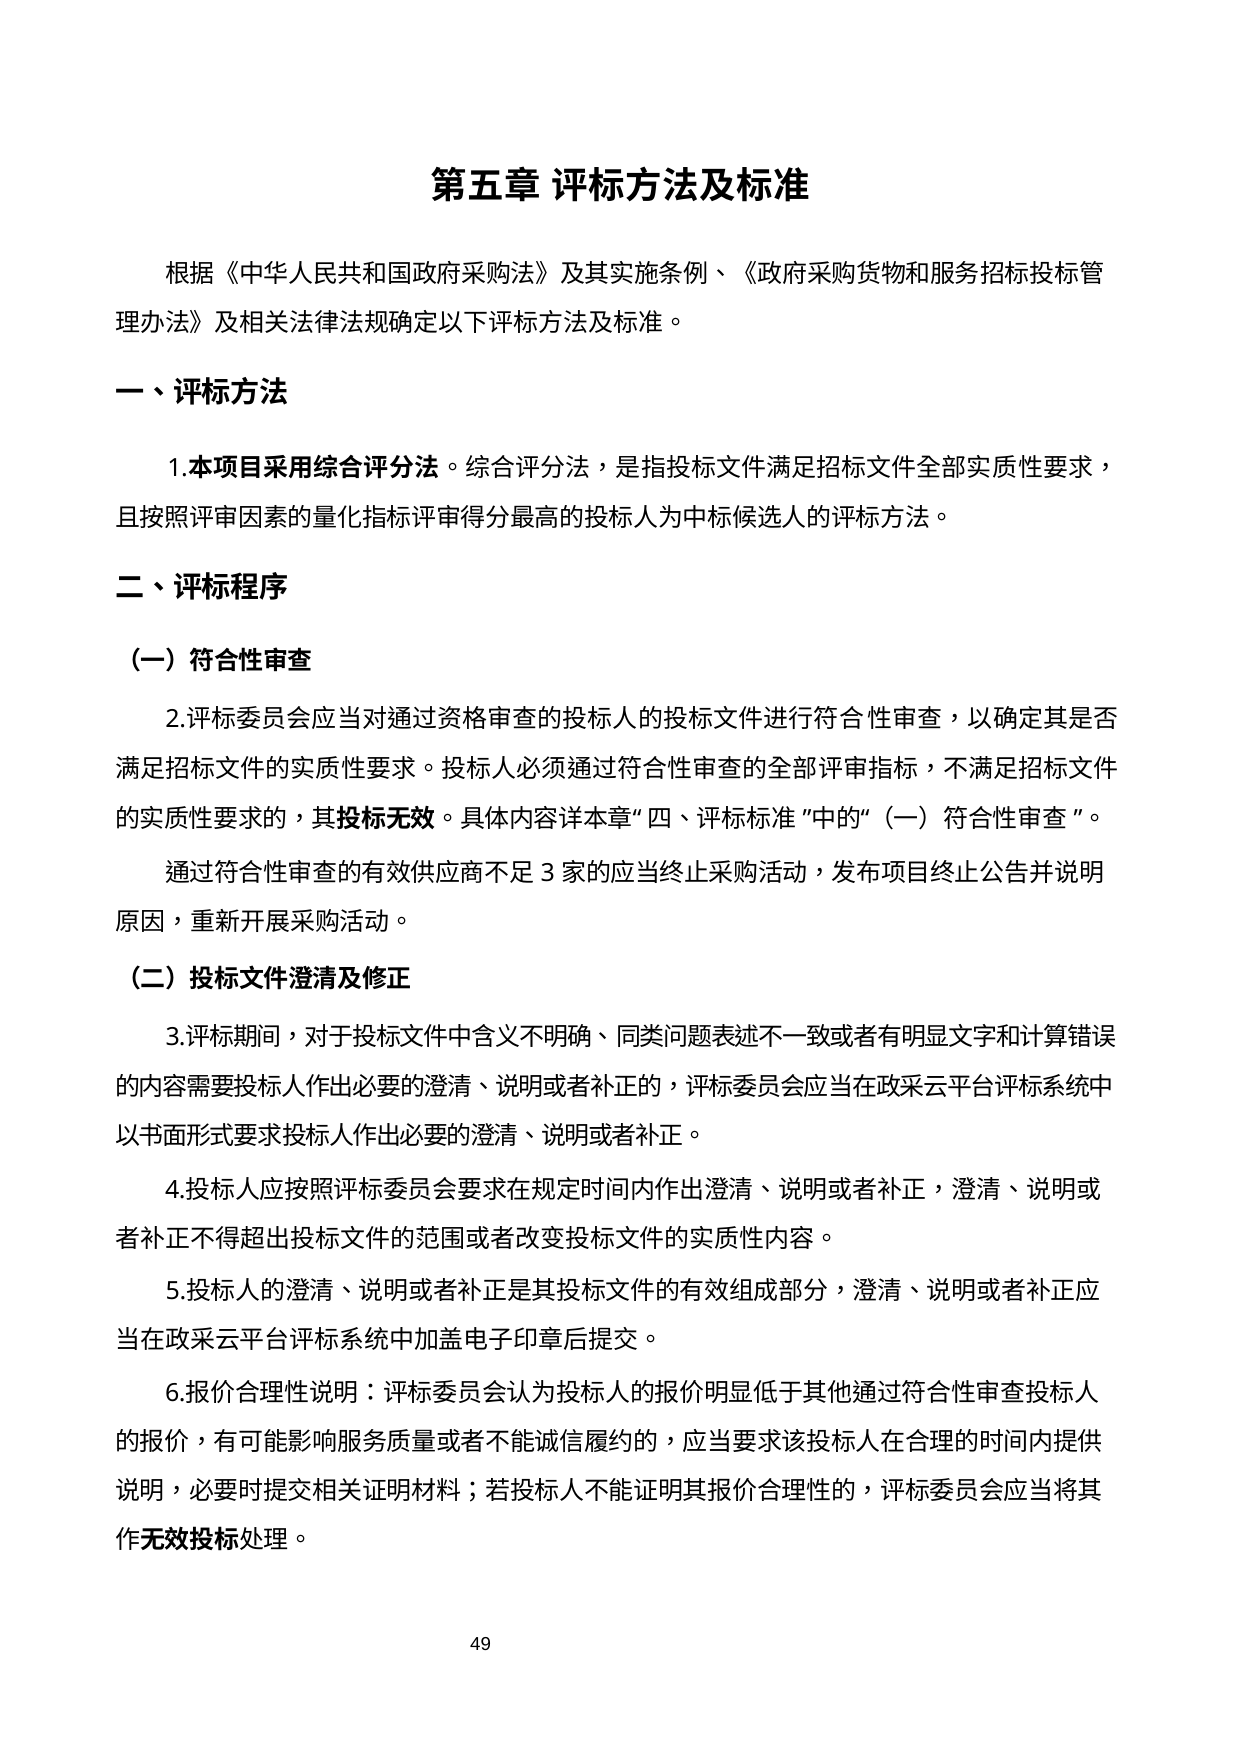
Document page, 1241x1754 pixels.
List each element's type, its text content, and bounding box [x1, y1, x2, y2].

text 4.投标人应按照评标委员会要求在规定时间内作出澄清、说明或者补正，澄清、说明或者补正不得超出投标文件的范围或者改变投标文件的实质性内容。 [115, 1171, 1119, 1254]
text 6.报价合理性说明：评标委员会认为投标人的报价明显低于其他通过符合性审查投标人的报价，有可能影响服务质量或者不能诚信履约的，应当要求该投标人在合理的时间内提供说明，必要时提交相关证明材料；若投标人不能证明其报价合理性的，评标委员会应当将其作无效投标处理。 [115, 1374, 1119, 1555]
text 1.本项目采用综合评分法。综合评分法，是指投标文件满足招标文件全部实质性要求，且按照评审因素的量化指标评审得分最高的投标人为中标候选人的评标方法。 [115, 449, 1119, 533]
text 3.评标期间，对于投标文件中含义不明确、同类问题表述不一致或者有明显文字和计算错误的内容需要投标人作出必要的澄清、说明或者补正的，评标委员会应当在政采云平台评标系统中以书面形式要求投标人作出必要的澄清、说明或者补正。 [115, 1018, 1128, 1152]
text 第五章 评标方法及标准 [112, 162, 1128, 208]
text 一、评标方法 [116, 374, 1128, 410]
text （一）符合性审查 [116, 644, 1128, 676]
text 5.投标人的澄清、说明或者补正是其投标文件的有效组成部分，澄清、说明或者补正应当在政采云平台评标系统中加盖电子印章后提交。 [115, 1273, 1119, 1356]
text 2.评标委员会应当对通过资格审查的投标人的投标文件进行符合性审查，以确定其是否满足招标文件的实质性要求。投标人必须通过符合性审查的全部评审指标，不满足招标文件的实质性要求的，其投标无效。具体内容详本章“ 四、评标标准 ”中的“（一）符合性审查 ”。 [115, 701, 1119, 835]
text 通过符合性审查的有效供应商不足 3 家的应当终止采购活动，发布项目终止公告并说明原因，重新开展采购活动。 [116, 854, 1119, 937]
text 根据《中华人民共和国政府采购法》及其实施条例、《政府采购货物和服务招标投标管理办法》及相关法律法规确定以下评标方法及标准。 [115, 256, 1119, 339]
text 二、评标程序 [116, 569, 1128, 605]
text （二）投标文件澄清及修正 [116, 962, 1128, 993]
